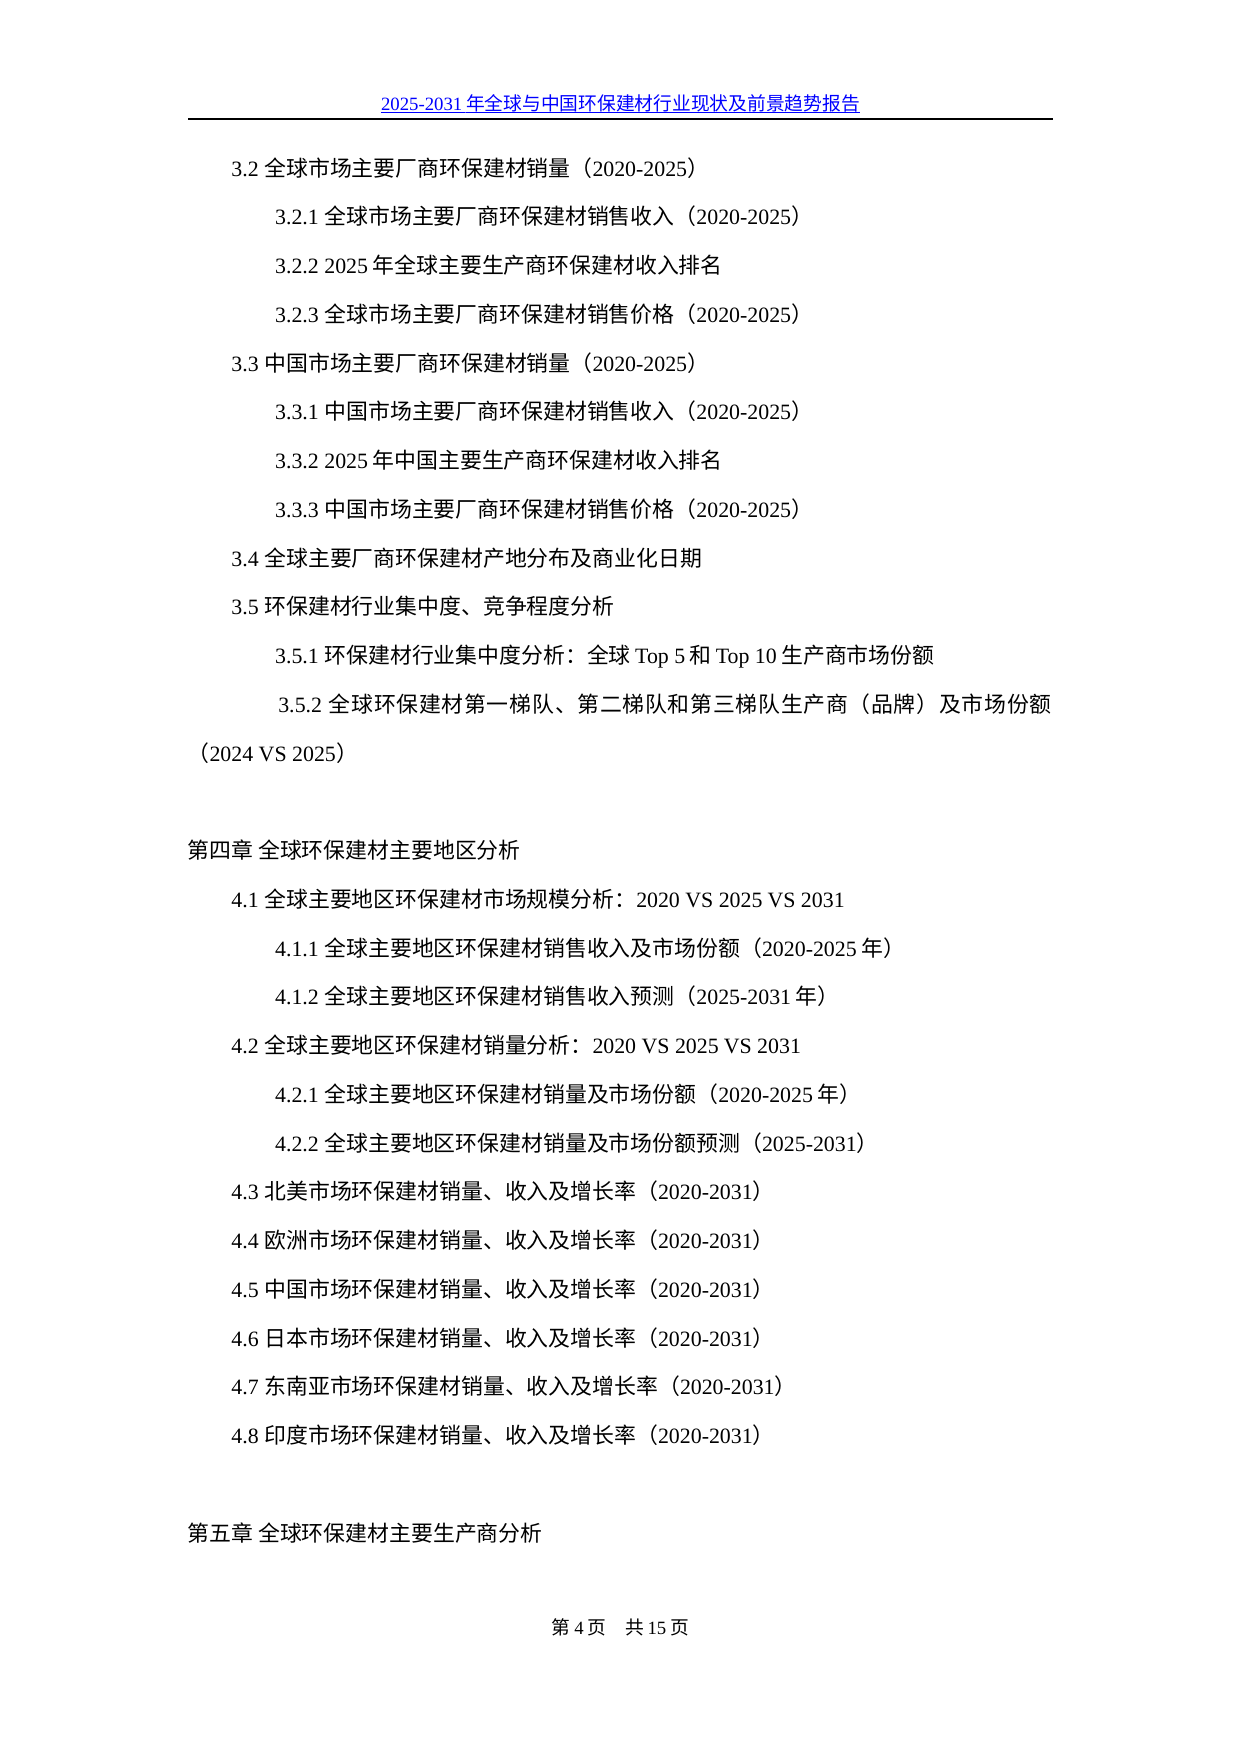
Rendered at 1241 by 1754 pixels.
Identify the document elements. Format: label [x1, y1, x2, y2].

text [187, 150, 1053, 1548]
